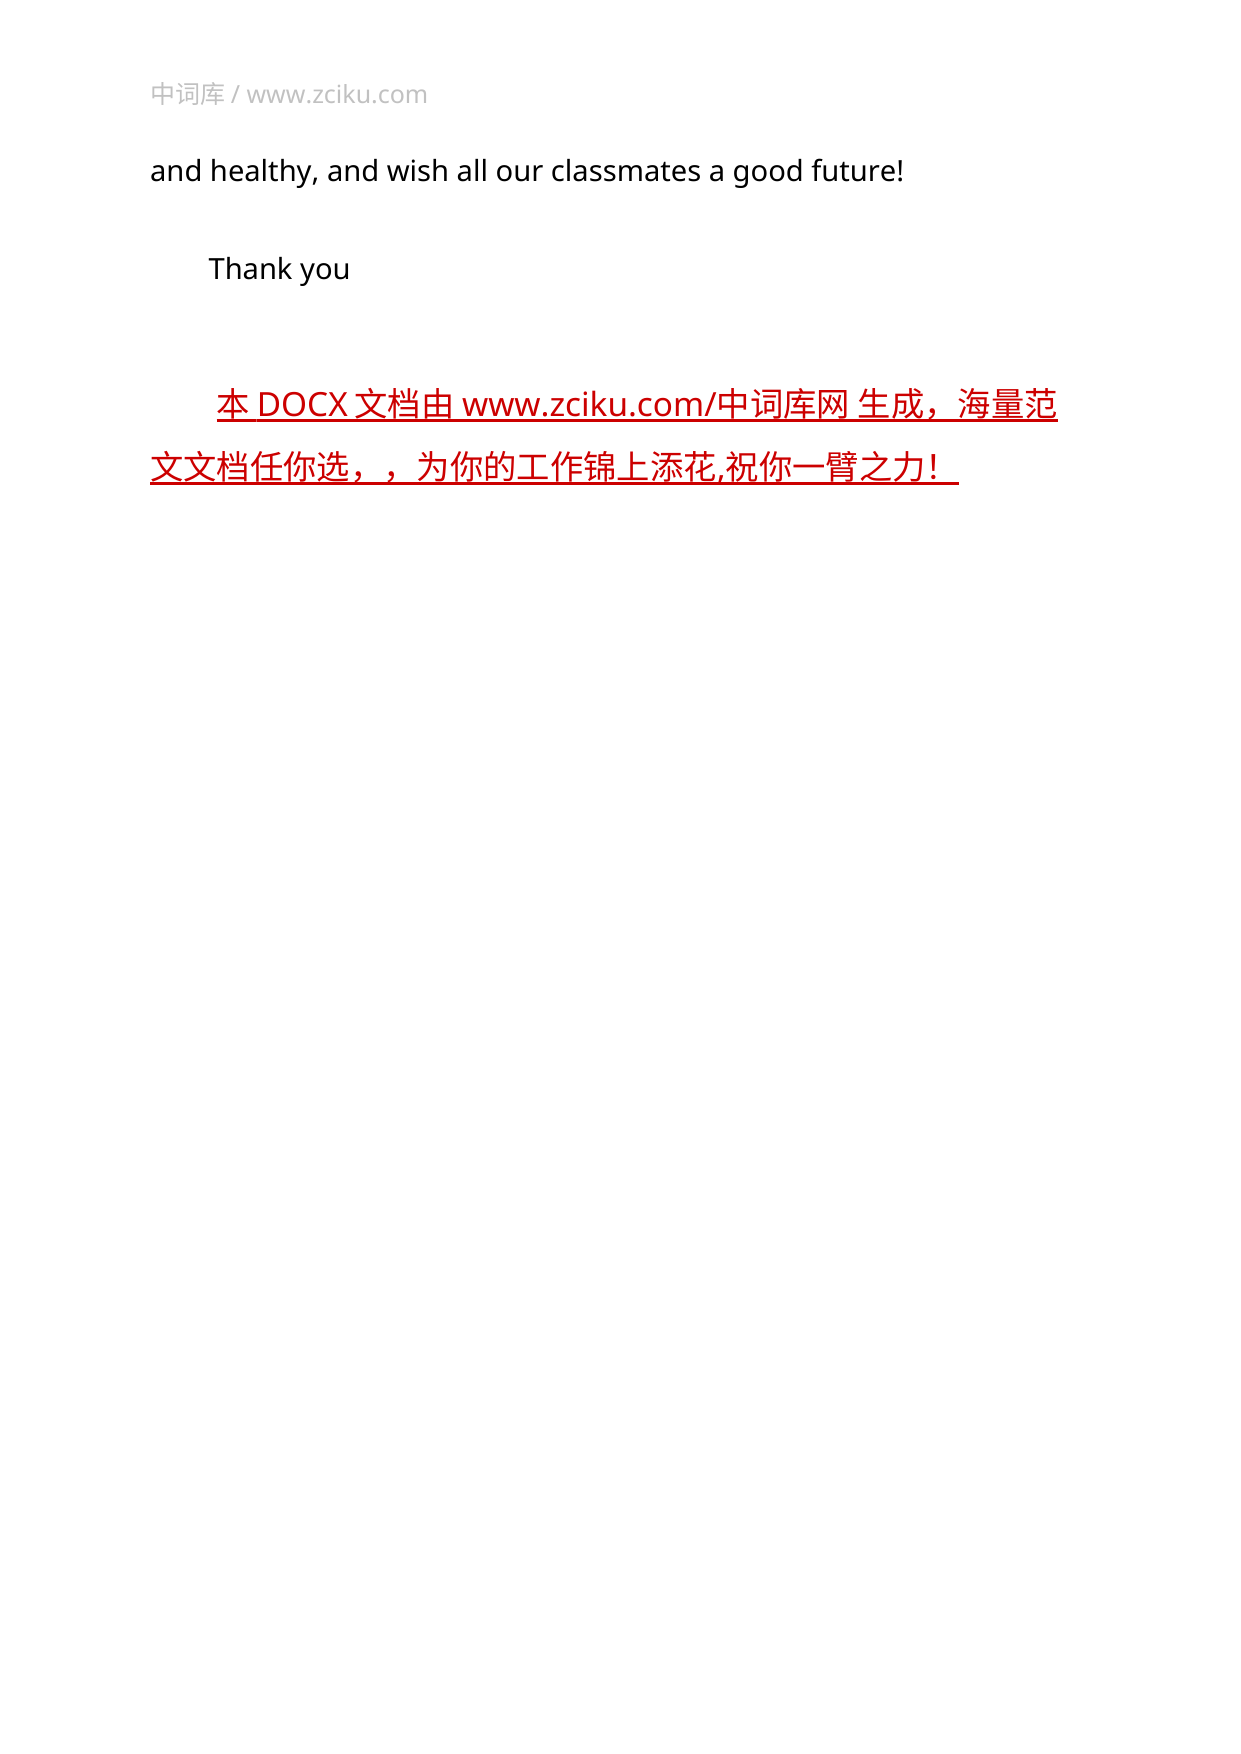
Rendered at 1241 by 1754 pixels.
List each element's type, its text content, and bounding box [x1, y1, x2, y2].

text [150, 150, 1090, 190]
text 本DOCX文档由 www.zciku.com/中词库网 生成，海量范文文档任你选，，为你的工作锦上添花,祝你一臂之力！ [150, 378, 1090, 489]
text Thank you [150, 248, 1090, 288]
